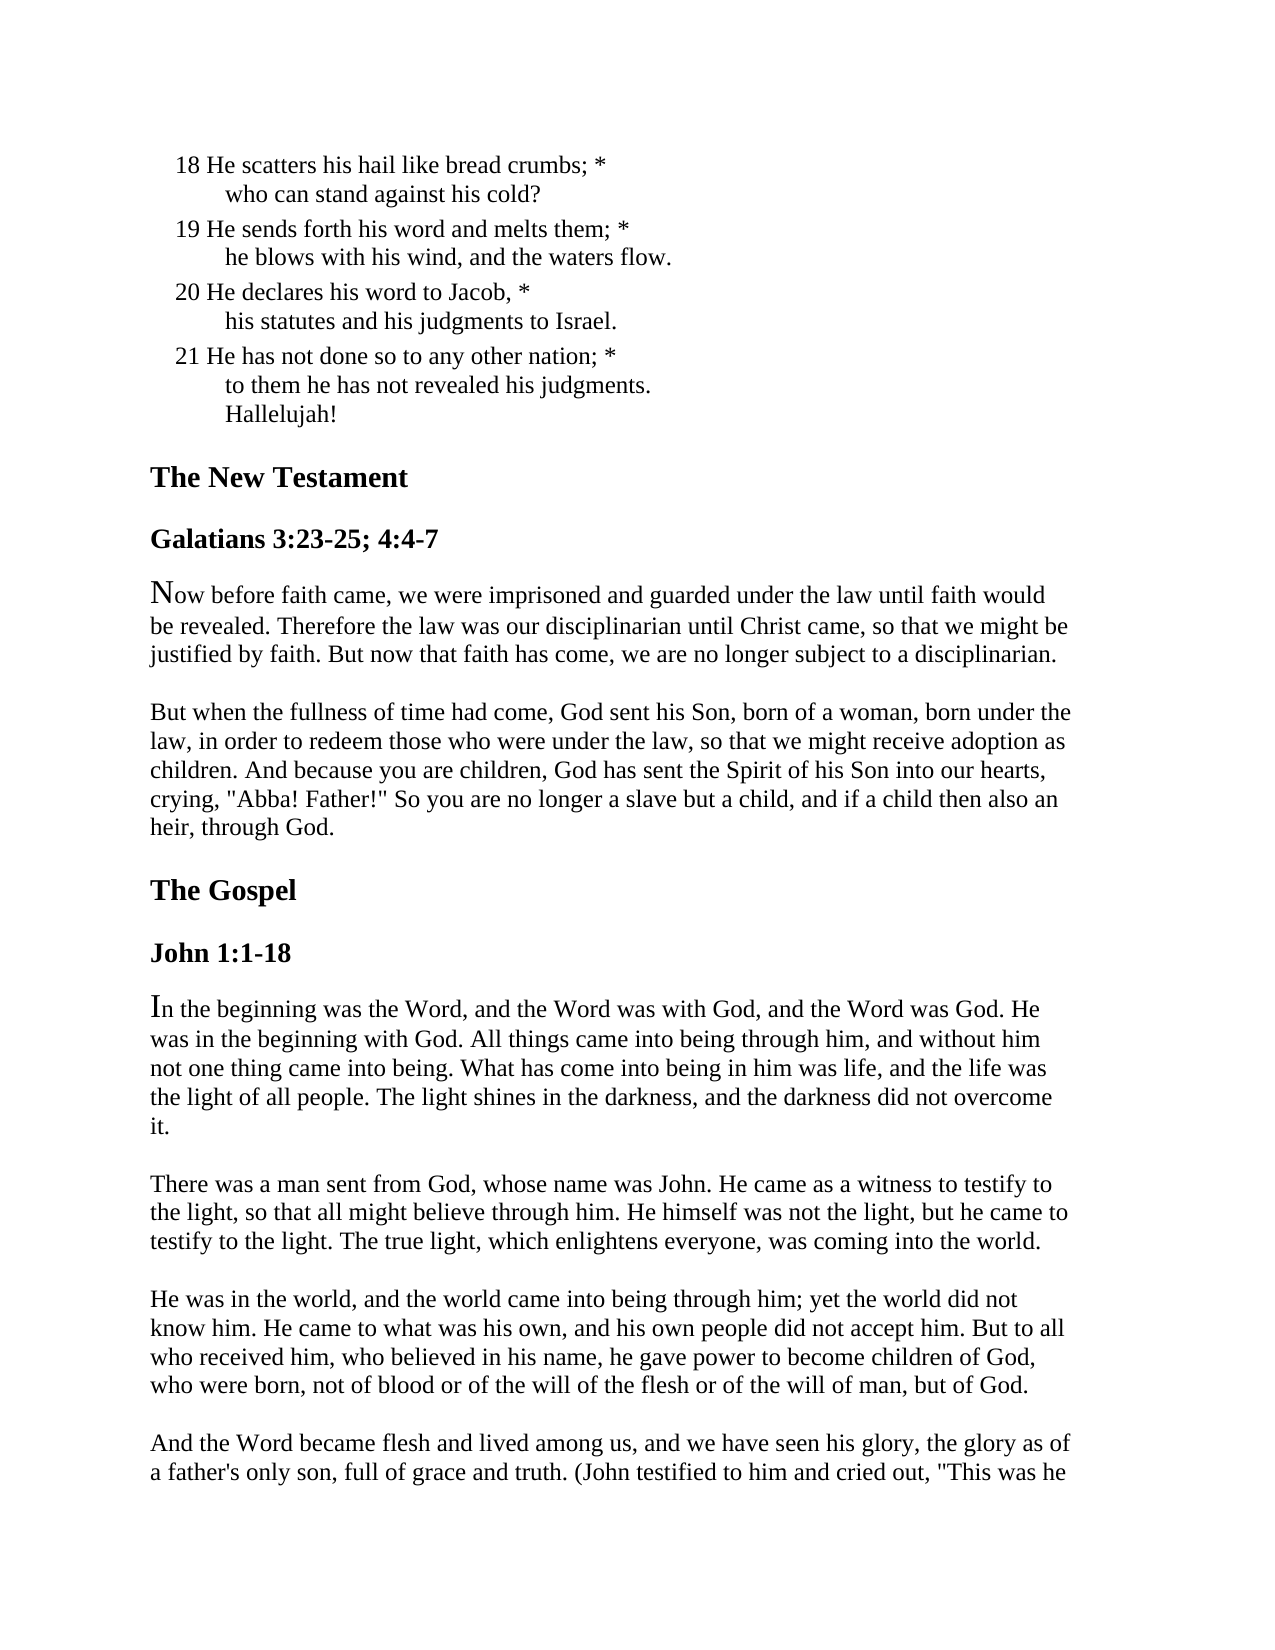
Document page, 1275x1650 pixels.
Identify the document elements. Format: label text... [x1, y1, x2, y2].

text 20 He declares his word to Jacob, * his statutes and his judgments to Israel. [175, 277, 1075, 335]
text The New Testament [150, 459, 1125, 493]
text 21 He has not done so to any other nation; * to them he has not revealed his judgments. Hallelujah! [175, 341, 1075, 427]
text Galatians 3:23-25; 4:4-7 [150, 523, 1125, 555]
text Now before faith came, we were imprisoned and guarded under the law until faith would be revealed. Therefore the law was our disciplinarian until Christ came, so that we might be justified by faith. But now that faith has come, we are no longer subject to a disciplinarian. [150, 572, 1075, 668]
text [150, 1428, 1075, 1486]
text The Gospel [150, 872, 1125, 907]
text 19 He sends forth his word and melts them; * he blows with his wind, and the waters flow. [175, 214, 1075, 271]
text John 1:1-18 [150, 936, 1125, 969]
text But when the fullness of time had come, God sent his Son, born of a woman, born under the law, in order to redeem those who were under the law, so that we might receive adoption as children. And because you are children, God has sent the Spirit of his Son into our hearts, crying, "Abba! Father!" So you are no longer a slave but a child, and if a child then also an heir, through God. [150, 697, 1075, 841]
text 18 He scatters his hail like bread crumbs; * who can stand against his cold? [175, 150, 1075, 207]
text He was in the world, and the world came into being through him; yet the world did not know him. He came to what was his own, and his own people did not accept him. But to all who received him, who believed in his name, he gave power to become children of God, who were born, not of blood or of the will of the flesh or of the will of man, but of God. [150, 1284, 1075, 1399]
text In the beginning was the Word, and the Word was with God, and the Word was God. He was in the beginning with God. All things came into being through him, and without him not one thing came into being. What has come into being in him was life, and the life was the light of all people. The light shines in the darkness, and the darkness did not overcome it. [150, 986, 1075, 1139]
text There was a man sent from God, whose name was John. He came as a witness to testify to the light, so that all might believe through him. He himself was not the light, but he came to testify to the light. The true light, which enlightens everyone, was coming into the world. [150, 1169, 1075, 1255]
